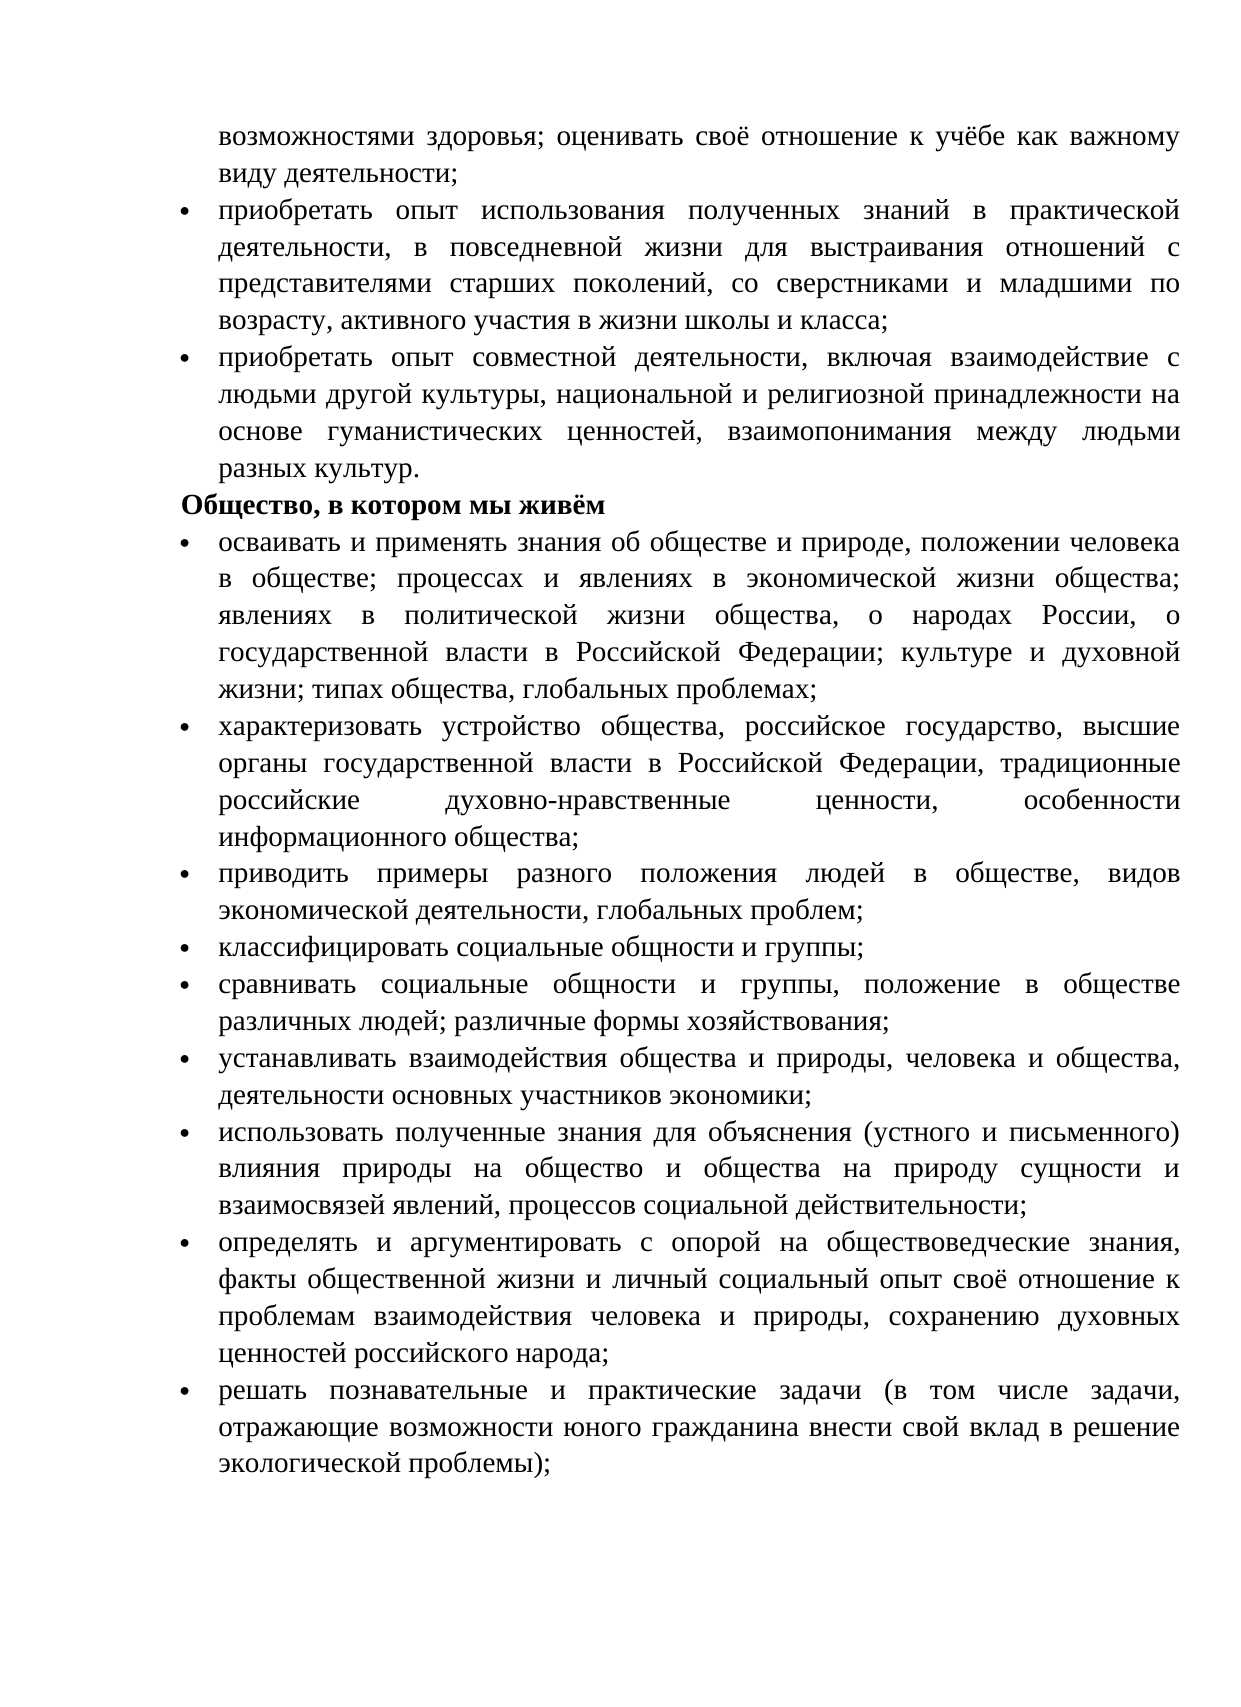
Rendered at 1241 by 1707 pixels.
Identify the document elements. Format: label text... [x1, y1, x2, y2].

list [181, 118, 1181, 188]
list сравнивать социальные общности и группы, положение в обществе различных людей; различные формы хозяйствования; [181, 966, 1181, 1037]
list приобретать опыт совместной деятельности, включая взаимодействие с людьми другой культуры, национальной и религиозной принадлежности на основе гуманистических ценностей, взаимопонимания между людьми разных культур. [181, 339, 1181, 483]
list устанавливать взаимодействия общества и природы, человека и общества, деятельности основных участников экономики; [181, 1040, 1181, 1110]
list решать познавательные и практические задачи (в том числе задачи, отражающие возможности юного гражданина внести свой вклад в решение экологической проблемы); [181, 1372, 1181, 1479]
list характеризовать устройство общества, российское государство, высшие органы государственной власти в Российской Федерации, традиционные российские духовно-нравственные ценности, особенности информационного общества; [181, 708, 1181, 852]
list использовать полученные знания для объяснения (устного и письменного) влияния природы на общество и общества на природу сущности и взаимосвязей явлений, процессов социальной действительности; [181, 1114, 1181, 1221]
text Общество, в котором мы живём [118, 487, 1181, 520]
list определять и аргументировать с опорой на обществоведческие знания, факты общественной жизни и личный социальный опыт своё отношение к проблемам взаимодействия человека и природы, сохранению духовных ценностей российского народа; [181, 1224, 1181, 1368]
list осваивать и применять знания об обществе и природе, положении человека в обществе; процессах и явлениях в экономической жизни общества; явлениях в политической жизни общества, о народах России, о государственной власти в Российской Федерации; культуре и духовной жизни; типах общества, глобальных проблемах; [181, 524, 1181, 705]
list классифицировать социальные общности и группы; [181, 929, 1181, 963]
list приобретать опыт использования полученных знаний в практической деятельности, в повседневной жизни для выстраивания отношений с представителями старших поколений, со сверстниками и младшими по возрасту, активного участия в жизни школы и класса; [181, 192, 1181, 336]
list приводить примеры разного положения людей в обществе, видов экономической деятельности, глобальных проблем; [181, 856, 1181, 926]
